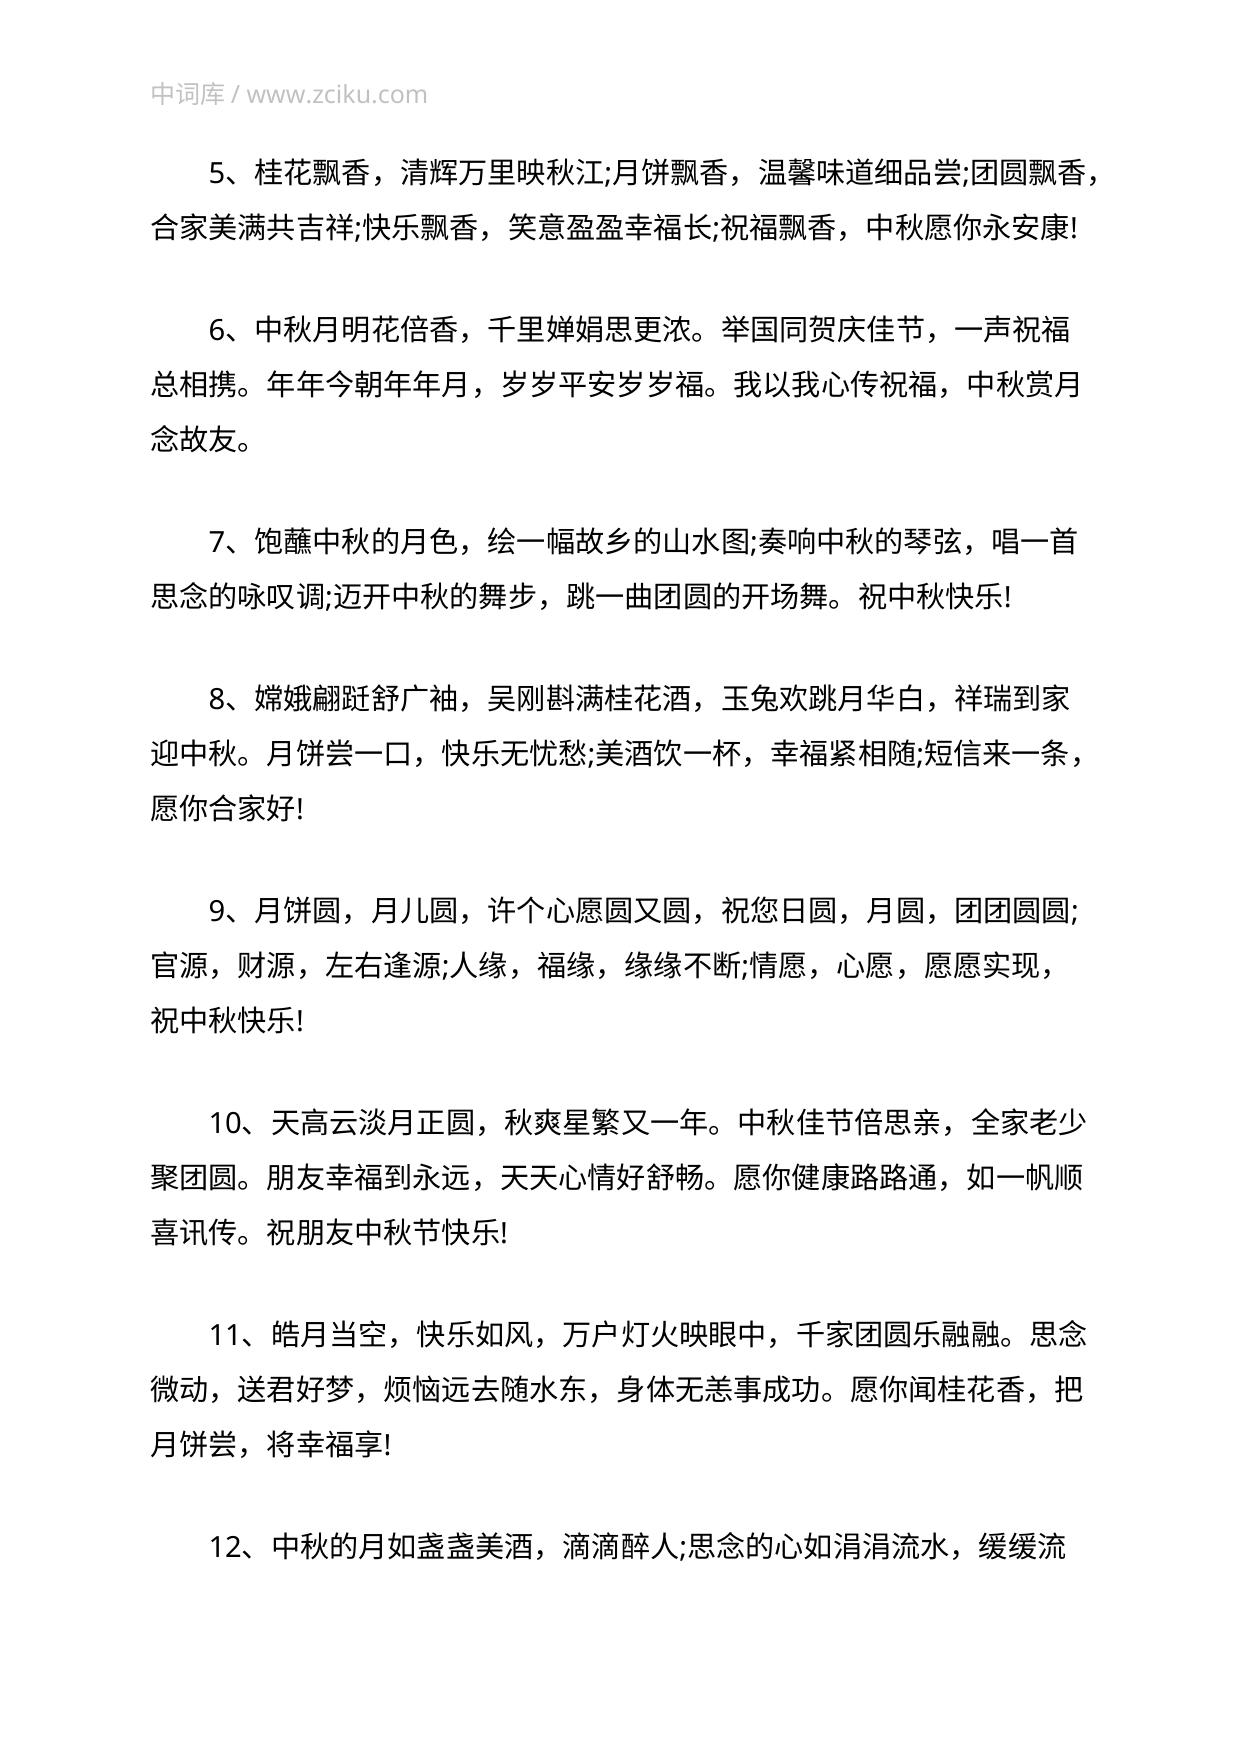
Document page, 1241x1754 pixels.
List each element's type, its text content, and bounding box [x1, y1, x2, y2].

text 10、天高云淡月正圆，秋爽星繁又一年。中秋佳节倍思亲，全家老少聚团圆。朋友幸福到永远，天天心情好舒畅。愿你健康路路通，如一帆顺喜讯传。祝朋友中秋节快乐! [150, 1099, 1090, 1252]
text 8、嫦娥翩跹舒广袖，吴刚斟满桂花酒，玉兔欢跳月华白，祥瑞到家迎中秋。月饼尝一口，快乐无忧愁;美酒饮一杯，幸福紧相随;短信来一条，愿你合家好! [150, 676, 1090, 828]
text 9、月饼圆，月儿圆，许个心愿圆又圆，祝您日圆，月圆，团团圆圆;官源，财源，左右逢源;人缘，福缘，缘缘不断;情愿，心愿，愿愿实现，祝中秋快乐! [150, 888, 1090, 1040]
text 5、桂花飘香，清辉万里映秋江;月饼飘香，温馨味道细品尝;团圆飘香，合家美满共吉祥;快乐飘香，笑意盈盈幸福长;祝福飘香，中秋愿你永安康! [150, 150, 1090, 247]
text 6、中秋月明花倍香，千里婵娟思更浓。举国同贺庆佳节，一声祝福总相携。年年今朝年年月，岁岁平安岁岁福。我以我心传祝福，中秋赏月念故友。 [150, 307, 1090, 459]
text 7、饱蘸中秋的月色，绘一幅故乡的山水图;奏响中秋的琴弦，唱一首思念的咏叹调;迈开中秋的舞步，跳一曲团圆的开场舞。祝中秋快乐! [150, 519, 1090, 616]
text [150, 1523, 1090, 1566]
text 11、皓月当空，快乐如风，万户灯火映眼中，千家团圆乐融融。思念微动，送君好梦，烦恼远去随水东，身体无恙事成功。愿你闻桂花香，把月饼尝，将幸福享! [150, 1311, 1090, 1464]
